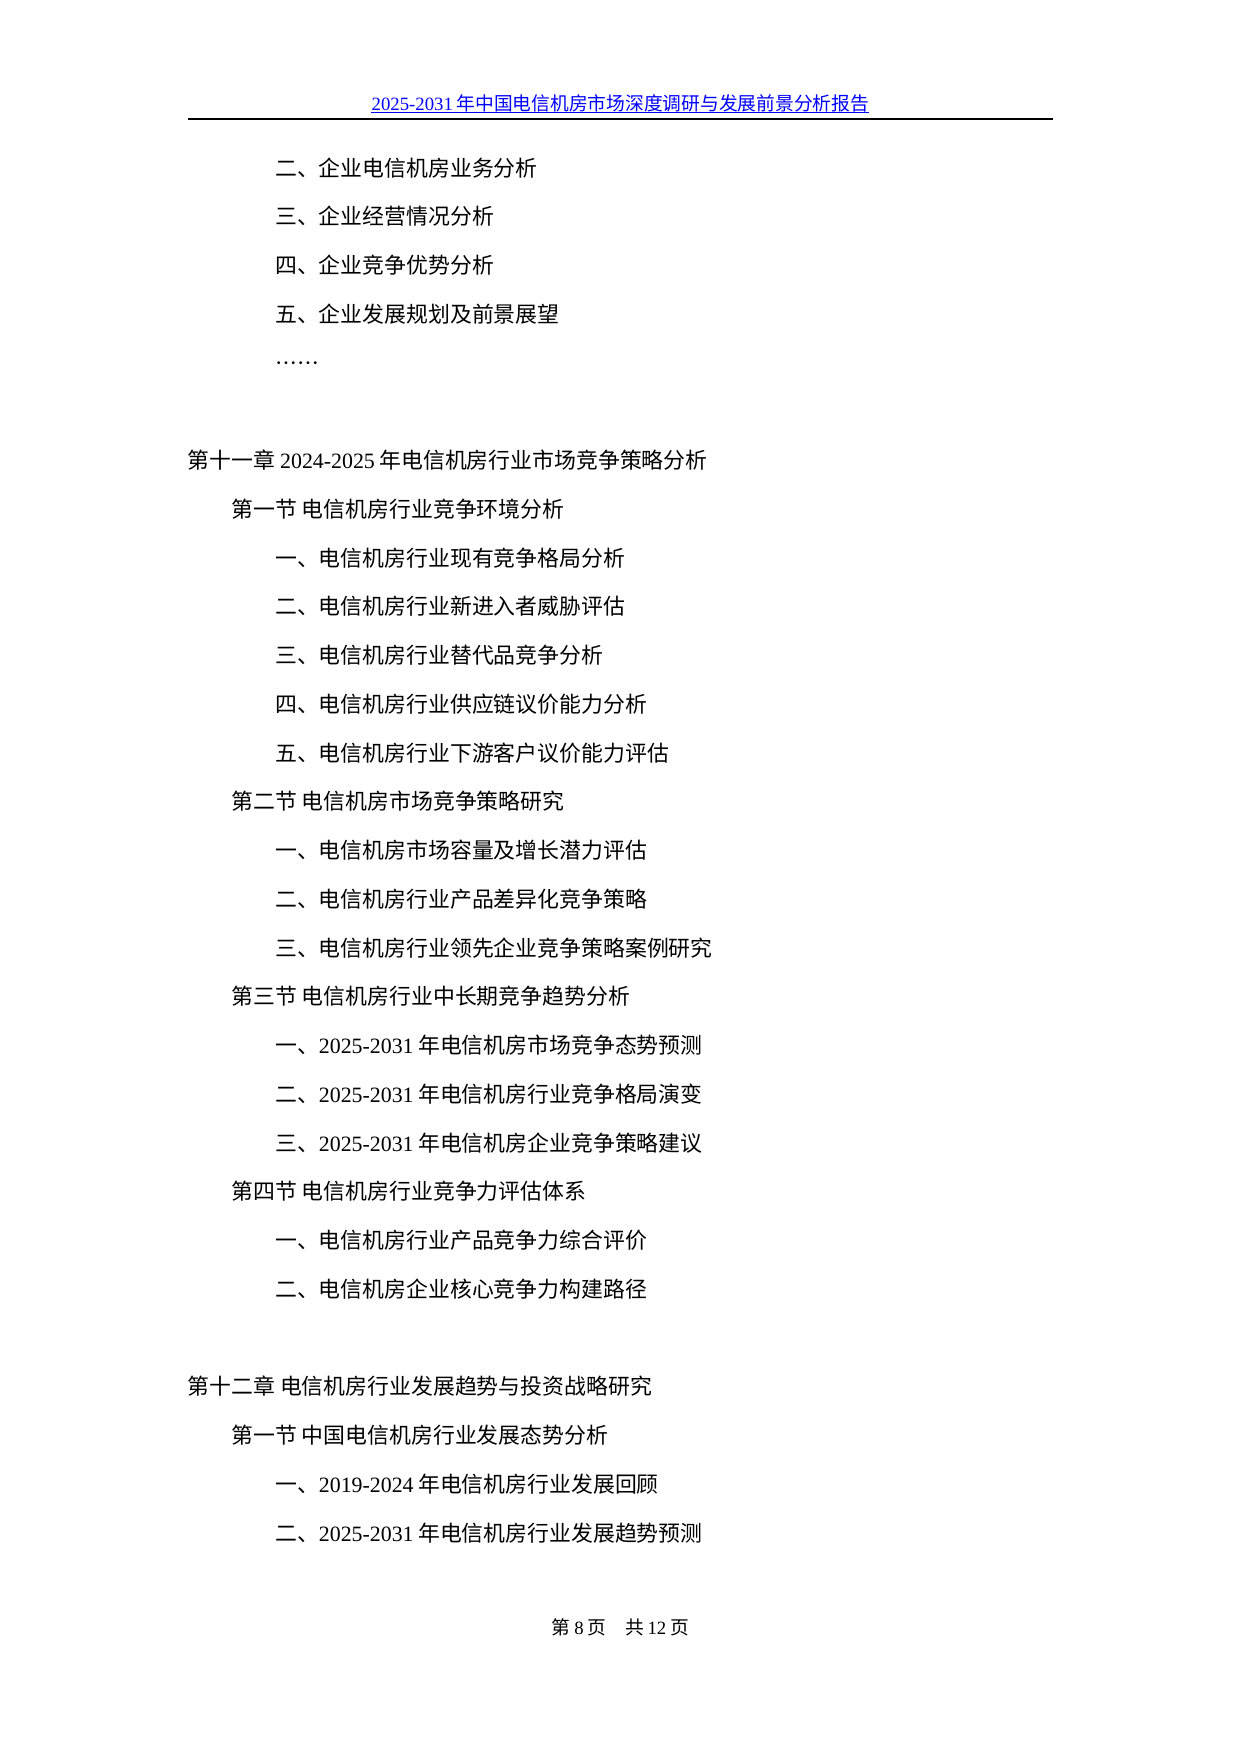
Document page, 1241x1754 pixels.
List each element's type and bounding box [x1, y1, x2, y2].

text [187, 150, 1053, 1548]
